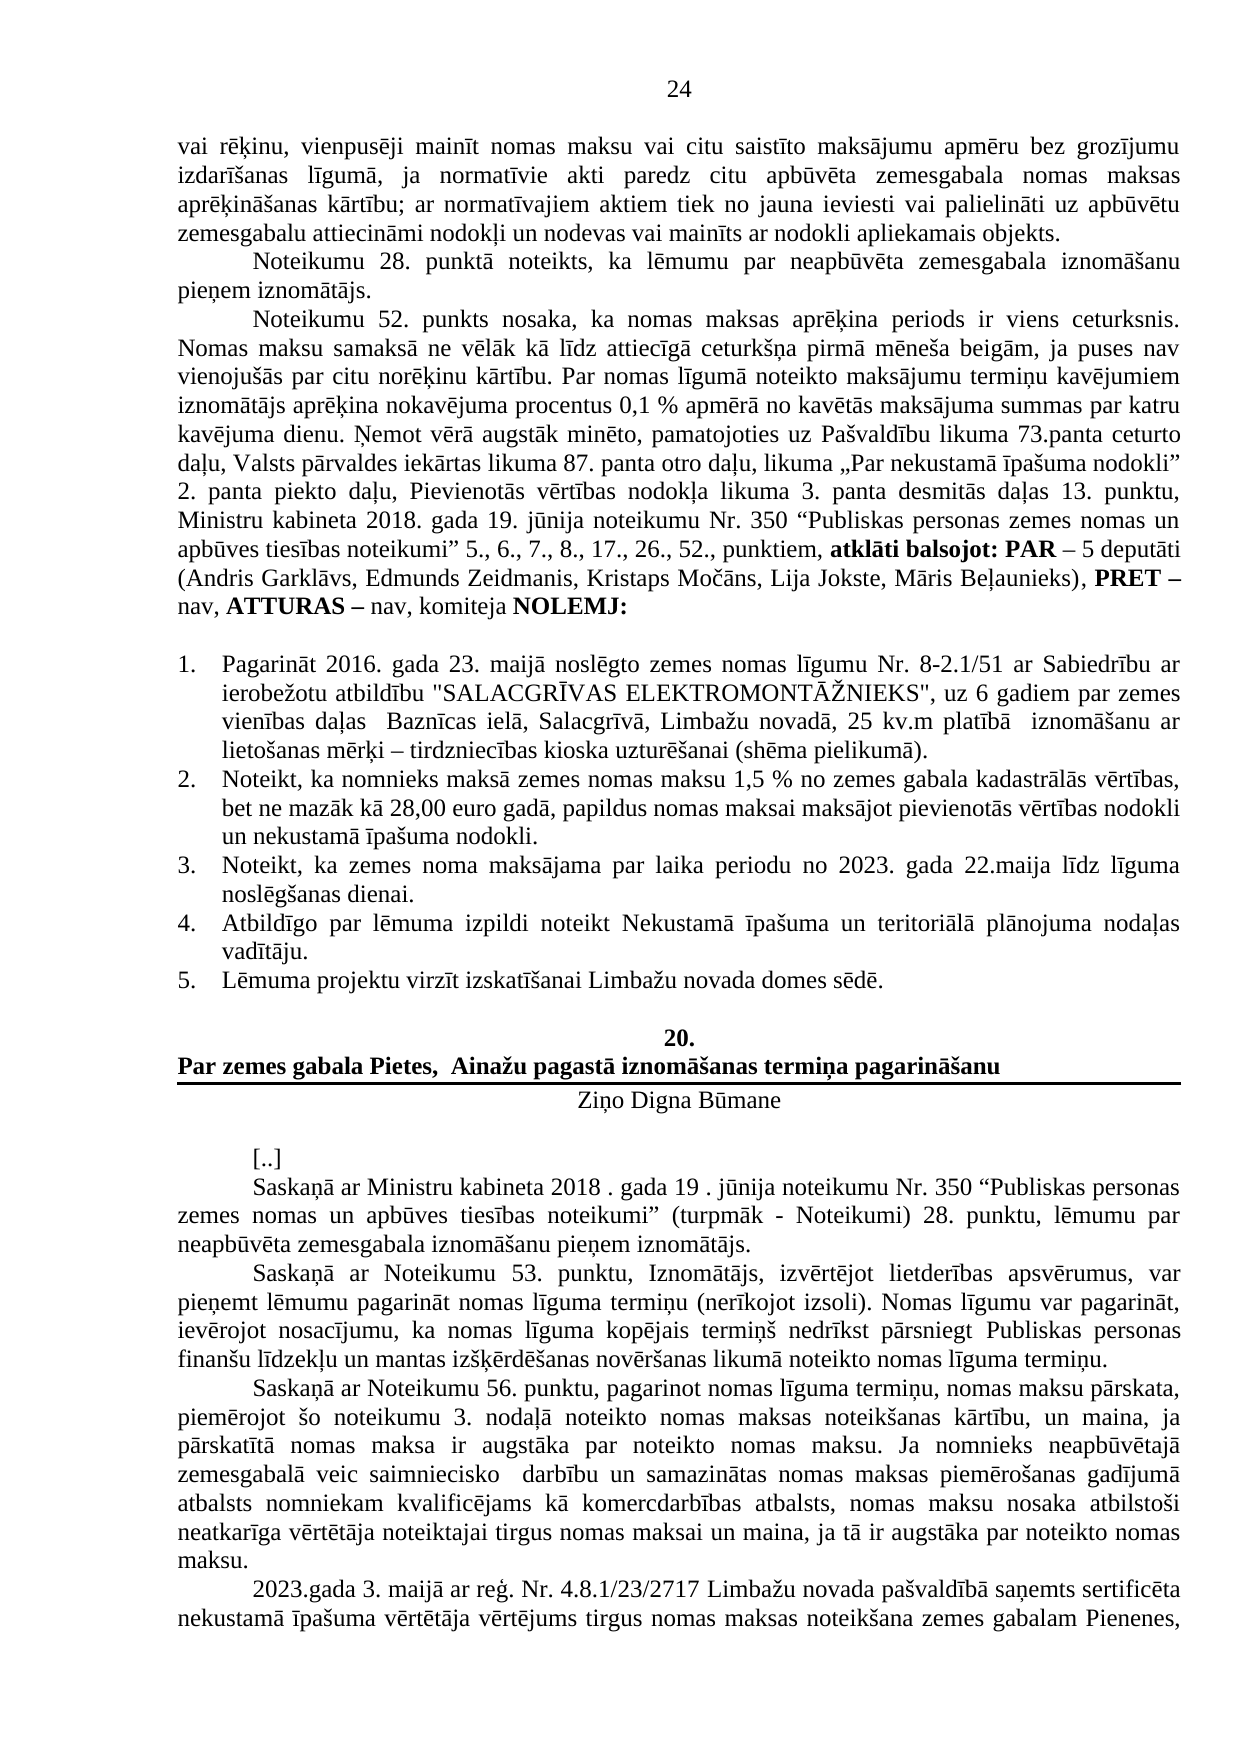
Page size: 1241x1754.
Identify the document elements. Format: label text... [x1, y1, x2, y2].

list Pagarināt 2016. gada 23. maijā noslēgto zemes nomas līgumu Nr. 8-2.1/51 ar Sabiedrību ar ierobežotu atbildību "SALACGRĪVAS ELEKTROMONTĀŽNIEKS", uz 6 gadiem par zemes vienības daļas Baznīcas ielā, Salacgrīvā, Limbažu novadā, 25 kv.m platībā iznomāšanu ar lietošanas mērķi – tirdzniecības kioska uzturēšanai (shēma pielikumā). [177, 649, 1181, 764]
text [..] [177, 1143, 1181, 1172]
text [177, 1574, 1181, 1632]
text Noteikumu 52. punkts nosaka, ka nomas maksas aprēķina periods ir viens ceturksnis. Nomas maksu samaksā ne vēlāk kā līdz attiecīgā ceturkšņa pirmā mēneša beigām, ja puses nav vienojušās par citu norēķinu kārtību. Par nomas līgumā noteikto maksājumu termiņu kavējumiem iznomātājs aprēķina nokavējuma procentus 0,1 % apmērā no kavētās maksājuma summas par katru kavējuma dienu. Ņemot vērā augstāk minēto, pamatojoties uz Pašvaldību likuma 73.panta ceturto daļu, Valsts pārvaldes iekārtas likuma 87. panta otro daļu, likuma „Par nekustamā īpašuma nodokli” 2. panta piekto daļu, Pievienotās vērtības nodokļa likuma 3. panta desmitās daļas 13. punktu, Ministru kabineta 2018. gada 19. jūnija noteikumu Nr. 350 “Publiskas personas zemes nomas un apbūves tiesības noteikumi” 5., 6., 7., 8., 17., 26., 52., punktiem, atklāti balsojot: PAR – 5 deputāti (Andris Garklāvs, Edmunds Zeidmanis, Kristaps Močāns, Lija Jokste, Māris Beļaunieks), PRET – nav, ATTURAS – nav, komiteja NOLEMJ: [177, 304, 1181, 620]
text Noteikumu 28. punktā noteikts, ka lēmumu par neapbūvēta zemesgabala iznomāšanu pieņem iznomātājs. [177, 246, 1181, 304]
list Noteikt, ka zemes noma maksājama par laika periodu no 2023. gada 22.maija līdz līguma noslēgšanas dienai. [177, 850, 1181, 908]
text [177, 131, 1181, 246]
text Saskaņā ar Ministru kabineta 2018 . gada 19 . jūnija noteikumu Nr. 350 “Publiskas personas zemes nomas un apbūves tiesības noteikumi” (turpmāk - Noteikumi) 28. punktu, lēmumu par neapbūvēta zemesgabala iznomāšanu pieņem iznomātājs. [177, 1172, 1181, 1258]
text Saskaņā ar Noteikumu 53. punktu, Iznomātājs, izvērtējot lietderības apsvērumus, var pieņemt lēmumu pagarināt nomas līguma termiņu (nerīkojot izsoli). Nomas līgumu var pagarināt, ievērojot nosacījumu, ka nomas līguma kopējais termiņš nedrīkst pārsniegt Publiskas personas finanšu līdzekļu un mantas izšķērdēšanas novēršanas likumā noteikto nomas līguma termiņu. [177, 1258, 1181, 1373]
text Ziņo Digna Būmane [177, 1085, 1181, 1114]
text 20. [177, 1023, 1181, 1051]
list Atbildīgo par lēmuma izpildi noteikt Nekustamā īpašuma un teritoriālā plānojuma nodaļas vadītāju. [177, 908, 1181, 965]
list Noteikt, ka nomnieks maksā zemes nomas maksu 1,5 % no zemes gabala kadastrālās vērtības, bet ne mazāk kā 28,00 euro gadā, papildus nomas maksai maksājot pievienotās vērtības nodokli un nekustamā īpašuma nodokli. [177, 764, 1181, 850]
text Saskaņā ar Noteikumu 56. punktu, pagarinot nomas līguma termiņu, nomas maksu pārskata, piemērojot šo noteikumu 3. nodaļā noteikto nomas maksas noteikšanas kārtību, un maina, ja pārskatītā nomas maksa ir augstāka par noteikto nomas maksu. Ja nomnieks neapbūvētajā zemesgabalā veic saimniecisko darbību un samazinātas nomas maksas piemērošanas gadījumā atbalsts nomniekam kvalificējams kā komercdarbības atbalsts, nomas maksu nosaka atbilstoši neatkarīga vērtētāja noteiktajai tirgus nomas maksai un maina, ja tā ir augstāka par noteikto nomas maksu. [177, 1373, 1181, 1574]
text Par zemes gabala Pietes, Ainažu pagastā iznomāšanas termiņa pagarināšanu [177, 1051, 1181, 1082]
list Lēmuma projektu virzīt izskatīšanai Limbažu novada domes sēdē. [177, 965, 1181, 994]
